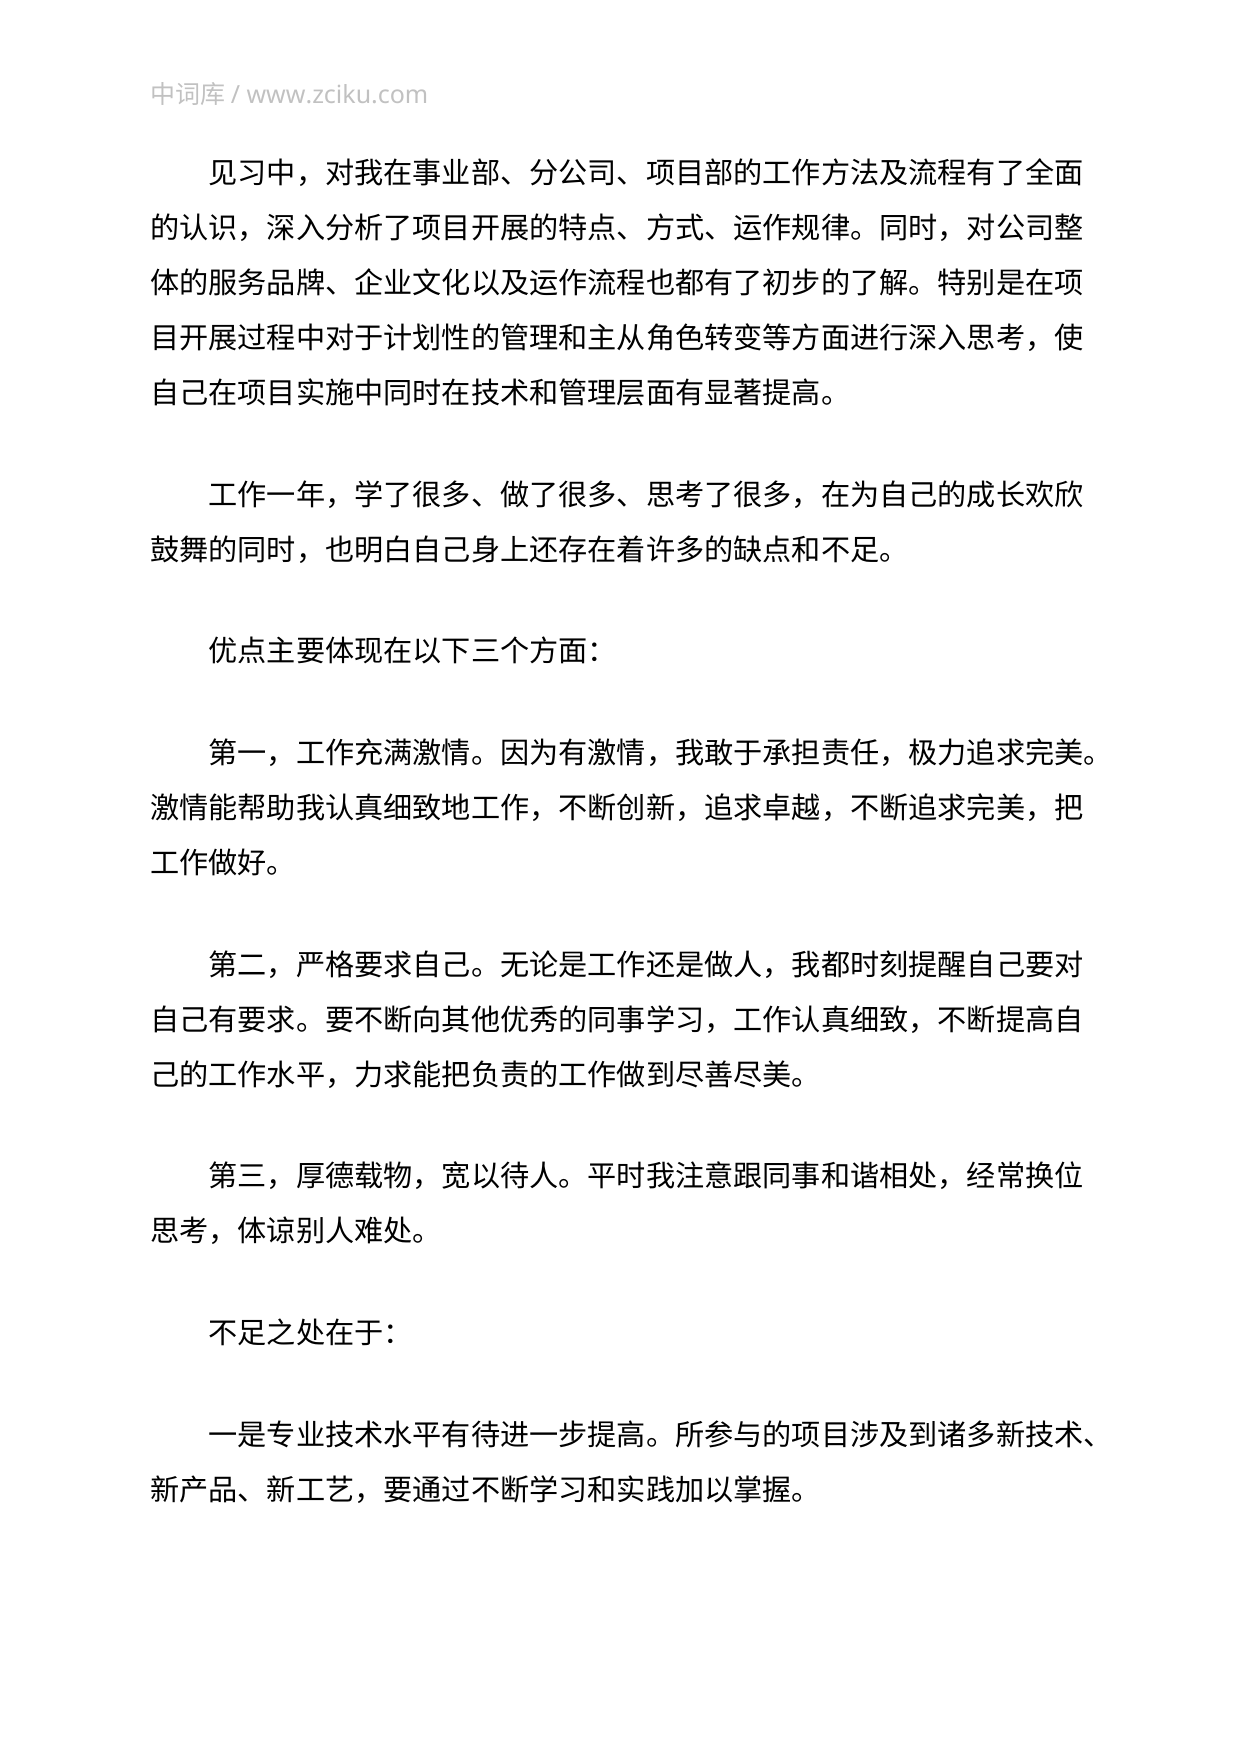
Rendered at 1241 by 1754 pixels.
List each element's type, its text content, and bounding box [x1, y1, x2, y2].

text 第一，工作充满激情。因为有激情，我敢于承担责任，极力追求完美。激情能帮助我认真细致地工作，不断创新，追求卓越，不断追求完美，把工作做好。 [150, 730, 1090, 882]
text 见习中，对我在事业部、分公司、项目部的工作方法及流程有了全面的认识，深入分析了项目开展的特点、方式、运作规律。同时，对公司整体的服务品牌、企业文化以及运作流程也都有了初步的了解。特别是在项目开展过程中对于计划性的管理和主从角色转变等方面进行深入思考，使自己在项目实施中同时在技术和管理层面有显著提高。 [150, 150, 1090, 412]
text 第三，厚德载物，宽以待人。平时我注意跟同事和谐相处，经常换位思考，体谅别人难处。 [150, 1153, 1090, 1250]
text 第二，严格要求自己。无论是工作还是做人，我都时刻提醒自己要对自己有要求。要不断向其他优秀的同事学习，工作认真细致，不断提高自己的工作水平，力求能把负责的工作做到尽善尽美。 [150, 941, 1090, 1093]
text 不足之处在于： [150, 1309, 1090, 1352]
text 工作一年，学了很多、做了很多、思考了很多，在为自己的成长欢欣鼓舞的同时，也明白自己身上还存在着许多的缺点和不足。 [150, 471, 1090, 568]
text 一是专业技术水平有待进一步提高。所参与的项目涉及到诸多新技术、新产品、新工艺，要通过不断学习和实践加以掌握。 [150, 1411, 1090, 1508]
text 优点主要体现在以下三个方面： [150, 628, 1090, 670]
